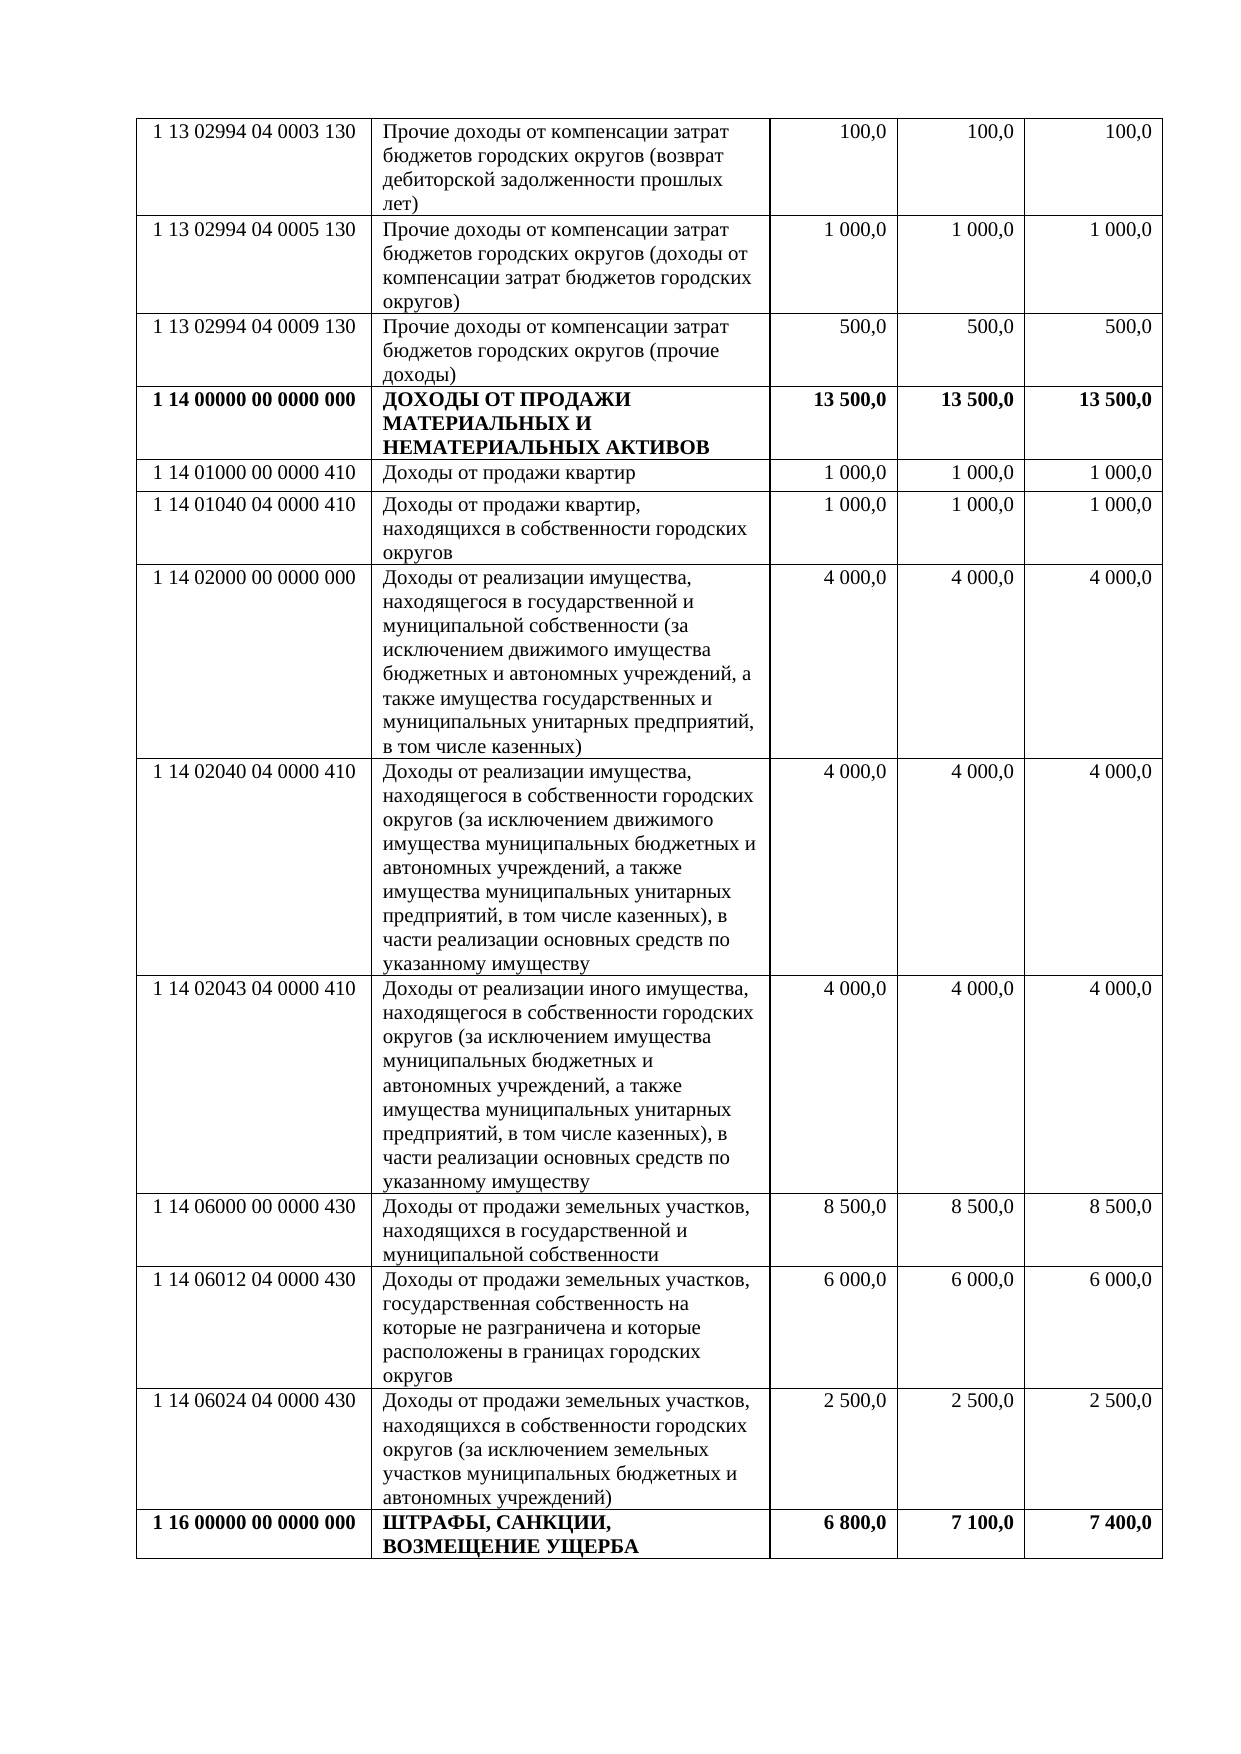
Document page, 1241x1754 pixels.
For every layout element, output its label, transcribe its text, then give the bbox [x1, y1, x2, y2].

table_cell 8 500,0 [1025, 1194, 1162, 1266]
table_cell 1 000,0 [1025, 492, 1162, 564]
table_cell 1 14 01000 00 0000 410 [137, 460, 371, 491]
table_cell 1 14 02043 04 0000 410 [137, 976, 371, 1193]
table_cell 1 14 06024 04 0000 430 [137, 1389, 371, 1509]
table_cell ШТРАФЫ, САНКЦИИ, ВОЗМЕЩЕНИЕ УЩЕРБА [372, 1510, 769, 1558]
table_cell 1 000,0 [771, 216, 897, 313]
table_cell 7 100,0 [898, 1510, 1024, 1558]
table_cell 4 000,0 [898, 976, 1024, 1193]
table_cell 4 000,0 [771, 565, 897, 758]
table_cell 500,0 [771, 314, 897, 386]
table_cell Доходы от продажи квартир [372, 460, 769, 491]
table_cell 1 16 00000 00 0000 000 [137, 1510, 371, 1558]
table_cell 1 000,0 [898, 460, 1024, 491]
table_cell 1 000,0 [771, 492, 897, 564]
table_cell 7 400,0 [1025, 1510, 1162, 1558]
table_cell 13 500,0 [771, 387, 897, 459]
table_cell 13 500,0 [1025, 387, 1162, 459]
table_cell 100,0 [898, 119, 1024, 215]
table_cell 1 13 02994 04 0005 130 [137, 216, 371, 313]
table_cell 2 500,0 [1025, 1389, 1162, 1509]
table_cell Доходы от реализации имущества, находящегося в собственности городских округов (за исключением движимого имущества муниципальных бюджетных и автономных учреждений, а также имущества муниципальных унитарных предприятий, в том числе казенных), в части реализации основных средств по указанному имуществу [372, 759, 769, 975]
table_cell Доходы от продажи квартир, находящихся в собственности городских округов [372, 492, 769, 564]
table_cell 2 500,0 [898, 1389, 1024, 1509]
table_cell 100,0 [771, 119, 897, 215]
table_cell Прочие доходы от компенсации затрат бюджетов городских округов (возврат дебиторской задолженности прошлых лет) [372, 119, 769, 215]
table_cell Доходы от реализации имущества, находящегося в государственной и муниципальной собственности (за исключением движимого имущества бюджетных и автономных учреждений, а также имущества государственных и муниципальных унитарных предприятий, в том числе казенных) [372, 565, 769, 758]
table_cell 1 14 00000 00 0000 000 [137, 387, 371, 459]
table_cell ДОХОДЫ ОТ ПРОДАЖИ МАТЕРИАЛЬНЫХ И НЕМАТЕРИАЛЬНЫХ АКТИВОВ [372, 387, 769, 459]
table_cell 1 000,0 [898, 216, 1024, 313]
table_cell 6 000,0 [1025, 1267, 1162, 1387]
table_cell 13 500,0 [898, 387, 1024, 459]
table_cell Прочие доходы от компенсации затрат бюджетов городских округов (доходы от компенсации затрат бюджетов городских округов) [372, 216, 769, 313]
table_cell Прочие доходы от компенсации затрат бюджетов городских округов (прочие доходы) [372, 314, 769, 386]
table_cell 6 000,0 [898, 1267, 1024, 1387]
table_cell Доходы от реализации иного имущества, находящегося в собственности городских округов (за исключением имущества муниципальных бюджетных и автономных учреждений, а также имущества муниципальных унитарных предприятий, в том числе казенных), в части реализации основных средств по указанному имуществу [372, 976, 769, 1193]
table_cell 1 000,0 [771, 460, 897, 491]
table_cell Доходы от продажи земельных участков, государственная собственность на которые не разграничена и которые расположены в границах городских округов [372, 1267, 769, 1387]
table_cell 4 000,0 [771, 976, 897, 1193]
table_cell 6 000,0 [771, 1267, 897, 1387]
table_cell 4 000,0 [898, 565, 1024, 758]
table_cell 1 000,0 [898, 492, 1024, 564]
table_cell 1 14 02000 00 0000 000 [137, 565, 371, 758]
table_cell 4 000,0 [771, 759, 897, 975]
table_cell 1 000,0 [1025, 216, 1162, 313]
table_cell 1 14 02040 04 0000 410 [137, 759, 371, 975]
table_cell 1 14 06012 04 0000 430 [137, 1267, 371, 1387]
table_cell 500,0 [1025, 314, 1162, 386]
table_cell 8 500,0 [898, 1194, 1024, 1266]
table_cell 500,0 [898, 314, 1024, 386]
table_cell 8 500,0 [771, 1194, 897, 1266]
table_cell 4 000,0 [898, 759, 1024, 975]
table_cell 4 000,0 [1025, 759, 1162, 975]
table_cell Доходы от продажи земельных участков, находящихся в государственной и муниципальной собственности [372, 1194, 769, 1266]
table_cell 2 500,0 [771, 1389, 897, 1509]
table_cell 1 13 02994 04 0009 130 [137, 314, 371, 386]
table_cell 4 000,0 [1025, 976, 1162, 1193]
table_cell 6 800,0 [771, 1510, 897, 1558]
table_cell 1 14 01040 04 0000 410 [137, 492, 371, 564]
table_cell 1 14 06000 00 0000 430 [137, 1194, 371, 1266]
table_cell 1 13 02994 04 0003 130 [137, 119, 371, 215]
table_cell 4 000,0 [1025, 565, 1162, 758]
table_cell 1 000,0 [1025, 460, 1162, 491]
table_cell Доходы от продажи земельных участков, находящихся в собственности городских округов (за исключением земельных участков муниципальных бюджетных и автономных учреждений) [372, 1389, 769, 1509]
table_cell 100,0 [1025, 119, 1162, 215]
